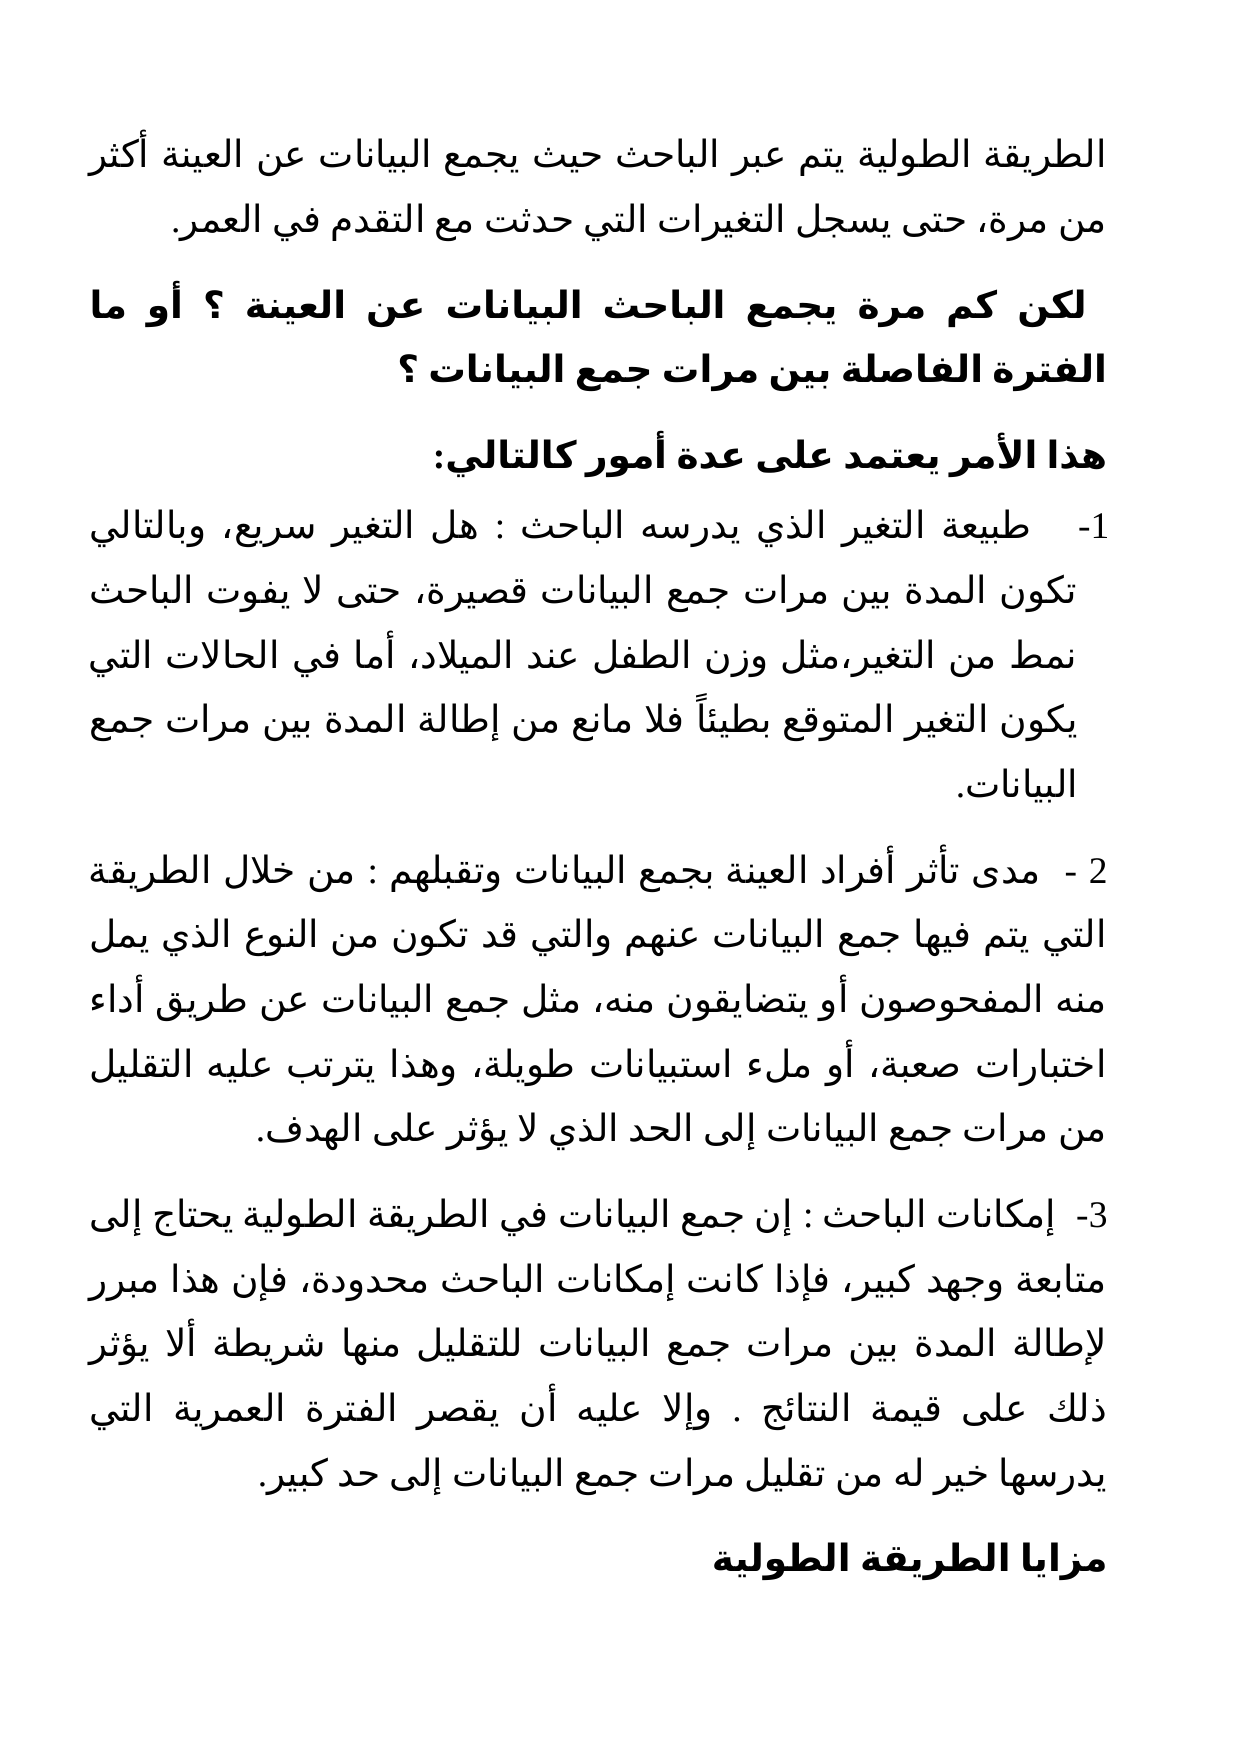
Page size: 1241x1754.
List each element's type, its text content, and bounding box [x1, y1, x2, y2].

text مزايا الطريقة الطولية [89, 1537, 1107, 1580]
text 3- إمكانات الباحث : إن جمع البيانات في الطريقة الطولية يحتاج إلى متابعة وجهد كبير، فإذا كانت إمكانات الباحث محدودة، فإن هذا مبرر لإطالة المدة بين مرات جمع البيانات للتقليل منها شريطة ألا يؤثر ذلك على قيمة النتائج . وإلا عليه أن يقصر الفترة العمرية التي يدرسها خير له من تقليل مرات جمع البيانات إلى حد كبير. [89, 1192, 1107, 1494]
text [89, 133, 1107, 241]
text هذا الأمر يعتمد على عدة أمور كالتالي: [89, 433, 1107, 476]
list طبيعة التغير الذي يدرسه الباحث : هل التغير سريع، وبالتالي تكون المدة بين مرات جمع البيانات قصيرة، حتى لا يفوت الباحث نمط من التغير،مثل وزن الطفل عند الميلاد، أما في الحالات التي يكون التغير المتوقع بطيئاً فلا مانع من إطالة المدة بين مرات جمع البيانات. [89, 504, 1078, 806]
text لكن كم مرة يجمع الباحث البيانات عن العينة ؟ أو ما الفترة الفاصلة بين مرات جمع البيانات ؟ [89, 283, 1107, 391]
text 2 - مدى تأثر أفراد العينة بجمع البيانات وتقبلهم : من خلال الطريقة التي يتم فيها جمع البيانات عنهم والتي قد تكون من النوع الذي يمل منه المفحوصون أو يتضايقون منه، مثل جمع البيانات عن طريق أداء اختبارات صعبة، أو ملء استبيانات طويلة، وهذا يترتب عليه التقليل من مرات جمع البيانات إلى الحد الذي لا يؤثر على الهدف. [89, 848, 1107, 1150]
